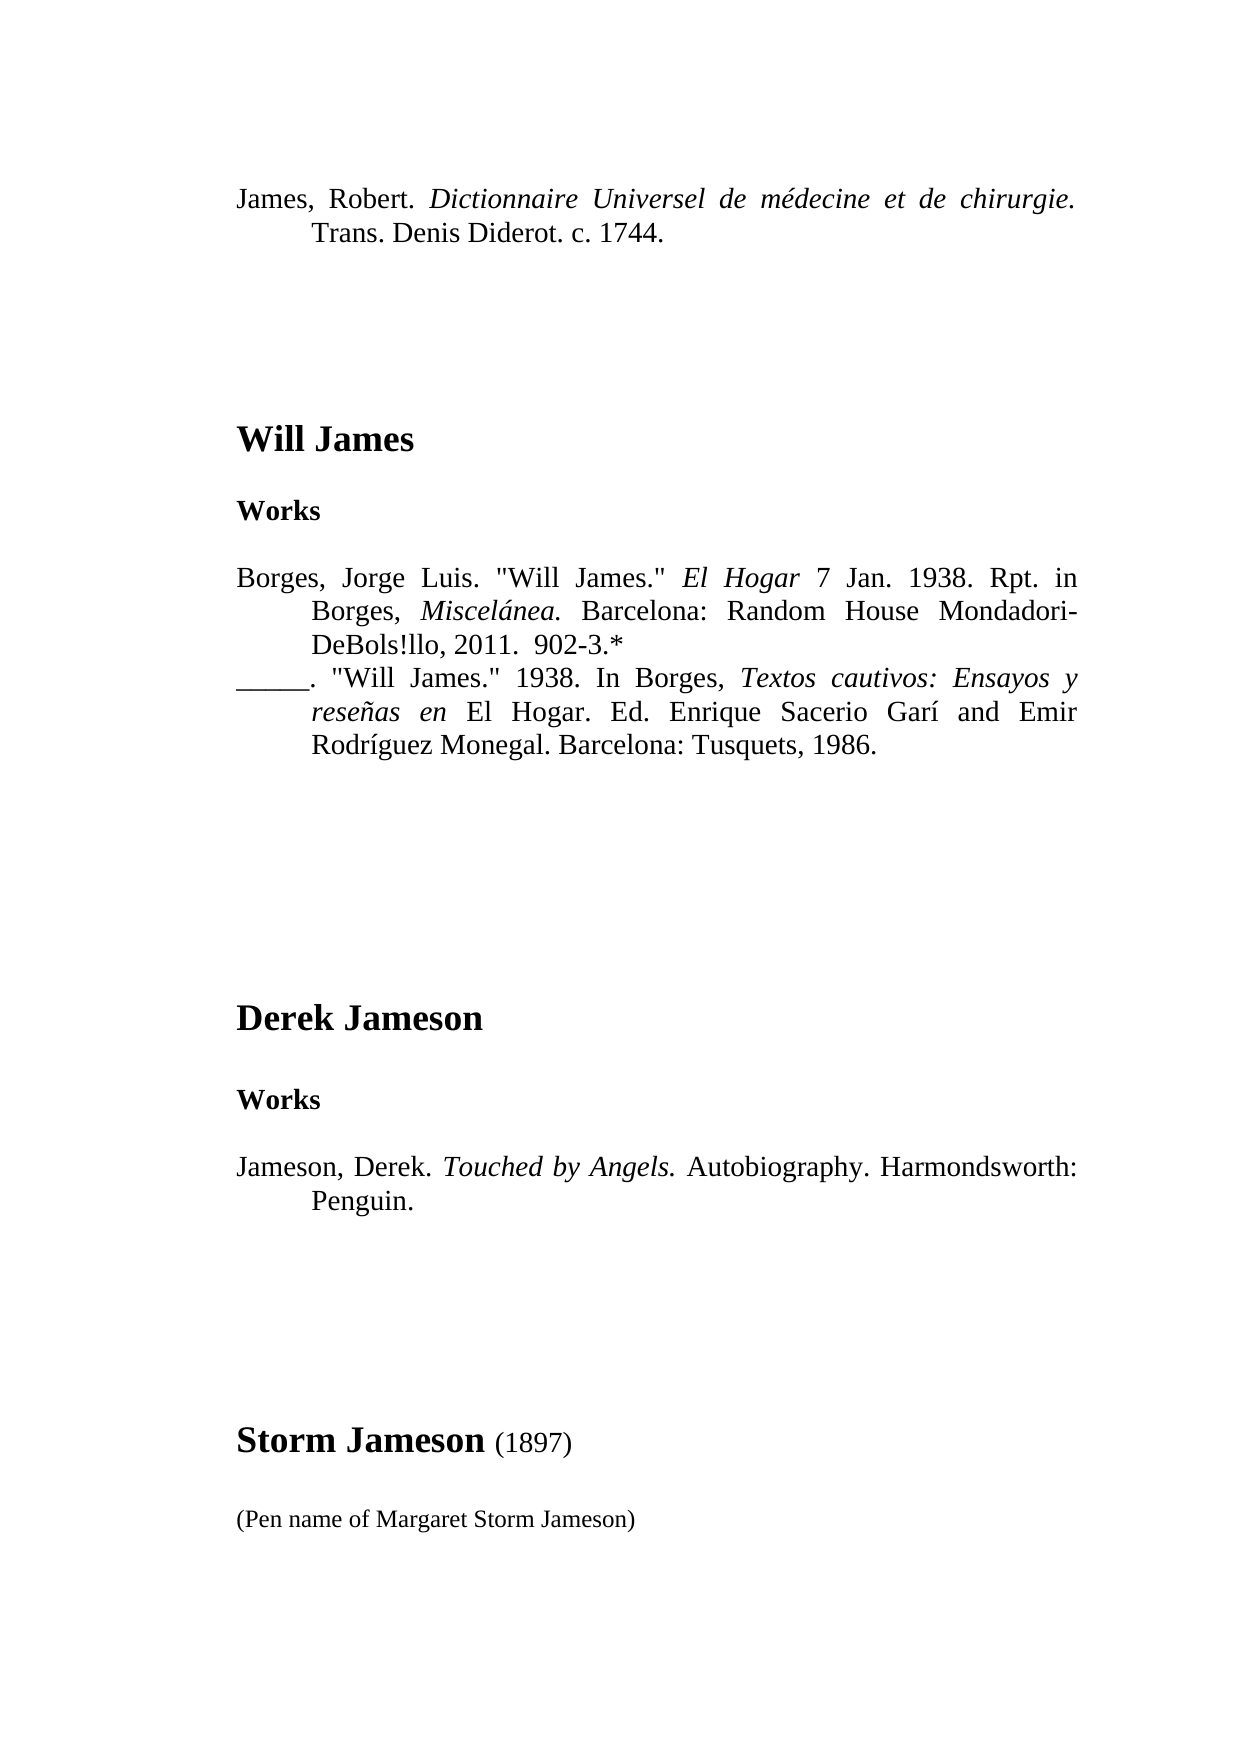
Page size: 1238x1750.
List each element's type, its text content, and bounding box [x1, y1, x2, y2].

text Works [236, 493, 1078, 526]
text Storm Jameson (1897) [236, 1417, 1078, 1461]
text Will James [236, 416, 1078, 459]
text Works [236, 1082, 1078, 1116]
text Jameson, Derek. Touched by Angels. Autobiography. Harmondsworth: Penguin. [236, 1149, 1078, 1216]
text James, Robert. Dictionnaire Universel de médecine et de chirurgie. Trans. Denis Diderot. c. 1744. [236, 181, 1077, 248]
text Borges, Jorge Luis. "Will James." El Hogar 7 Jan. 1938. Rpt. in Borges, Miscelánea. Barcelona: Random House Mondadori-DeBols!llo, 2011. 902-3.* [236, 560, 1078, 660]
text _____. "Will James." 1938. In Borges, Textos cautivos: Ensayos y reseñas en El Hogar. Ed. Enrique Sacerio Garí and Emir Rodríguez Monegal. Barcelona: Tusquets, 1986. [236, 660, 1078, 761]
text (Pen name of Margaret Storm Jameson) [236, 1504, 1078, 1532]
text Derek Jameson [236, 996, 1078, 1039]
